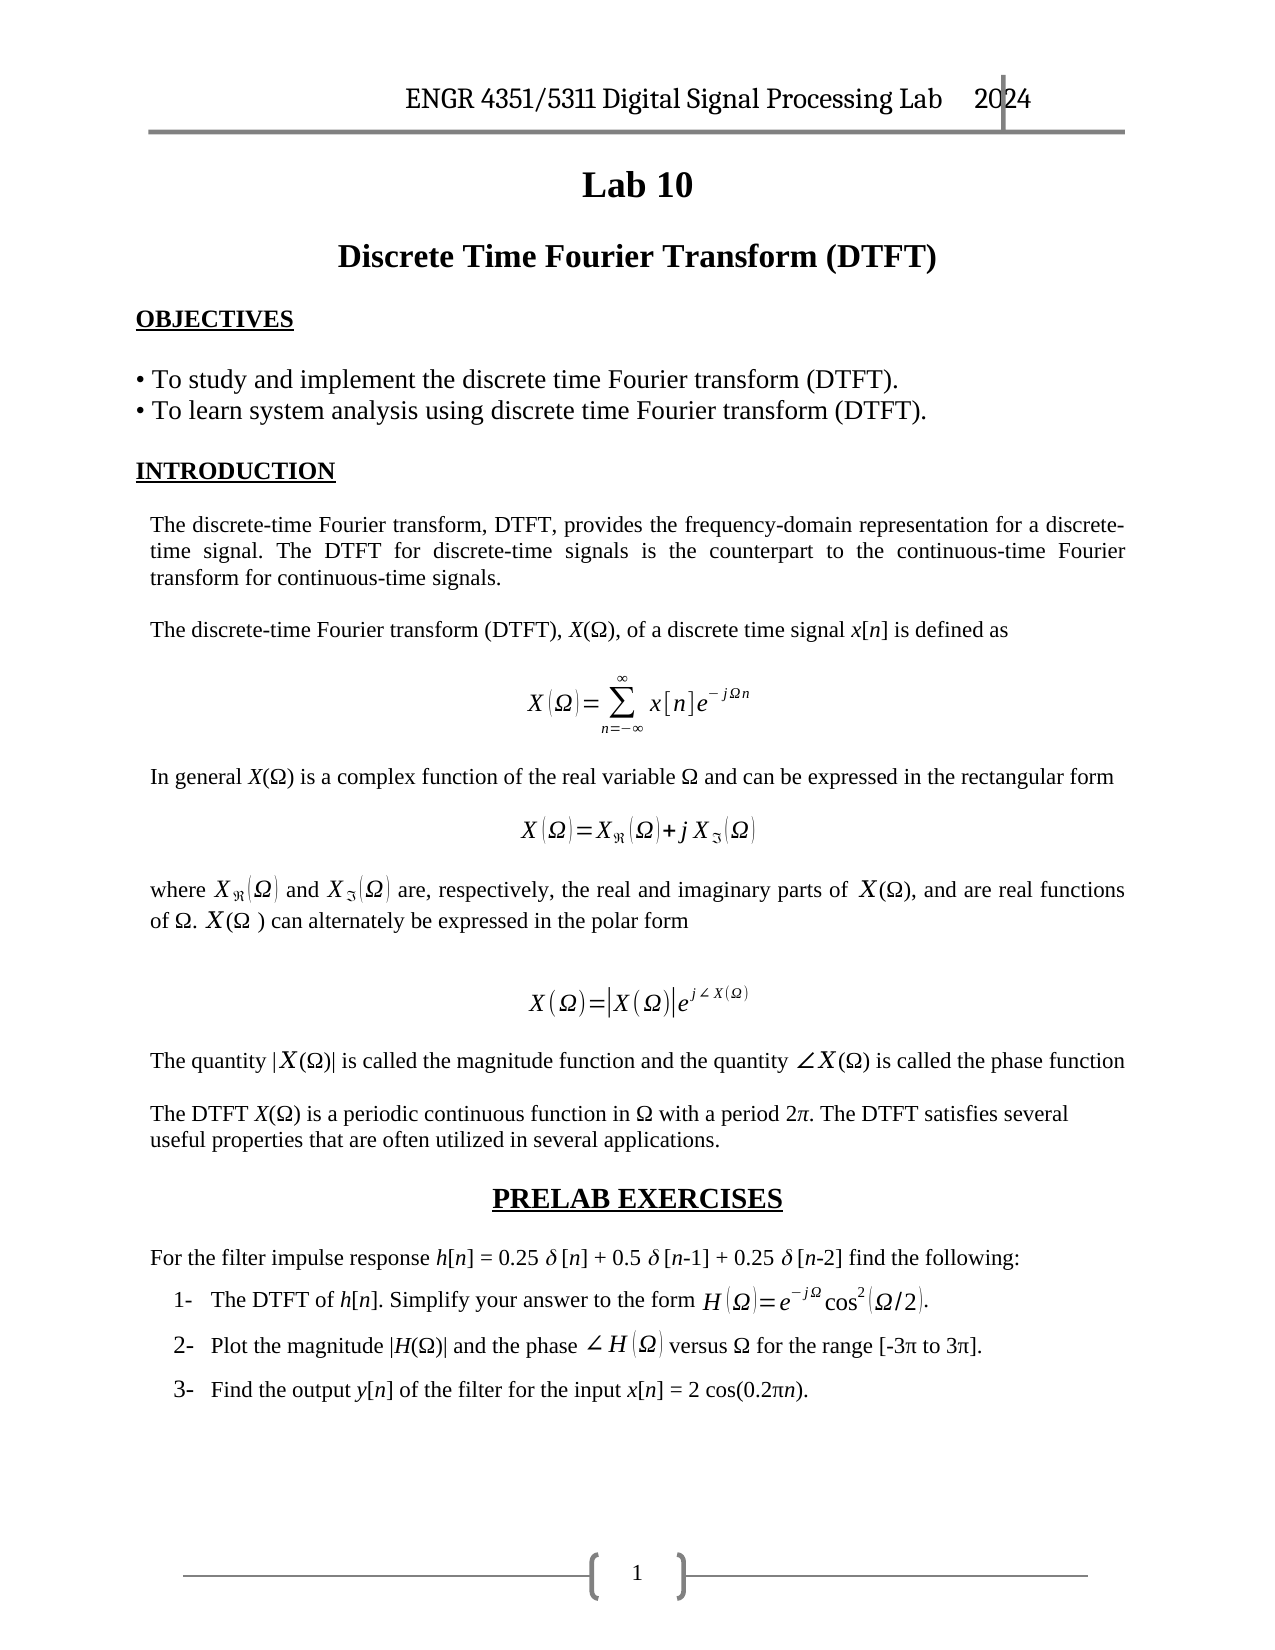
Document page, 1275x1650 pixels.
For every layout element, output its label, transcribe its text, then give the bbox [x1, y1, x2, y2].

text • To learn system analysis using discrete time Fourier transform (DTFT). [135, 394, 1139, 425]
text OBJECTIVES [135, 304, 1139, 333]
text Discrete Time Fourier Transform (DTFT) [135, 236, 1139, 274]
list Find the output y[n] of the filter for the input x[n] = 2 cos(0.2πn). [173, 1374, 1086, 1403]
text Prelab Exercises [135, 1181, 1139, 1215]
text For the filter impulse response h[n] = 0.25 [n] + 0.5 [n-1] + 0.25 [n-2] find the following: [150, 1244, 1086, 1270]
title Lab 10 [149, 162, 1126, 205]
text In general X(Ω) is a complex function of the real variable Ω and can be expressed in the rectangular form [150, 763, 1126, 789]
text INTRODUCTION [135, 456, 1139, 485]
text The quantity |𝑋(Ω)| is called the magnitude function and the quantity ∠𝑋(Ω) is called the phase function [150, 1046, 1126, 1074]
text where and are, respectively, the real and imaginary parts of 𝑋(Ω), and are real functions of Ω. 𝑋(Ω ) can alternately be expressed in the polar form [150, 874, 1126, 933]
text • To study and implement the discrete time Fourier transform (DTFT). [135, 363, 1139, 394]
text The discrete-time Fourier transform, DTFT, provides the frequency-domain representation for a discrete-time signal. The DTFT for discrete-time signals is the counterpart to the continuous-time Fourier transform for continuous-time signals. [150, 511, 1126, 590]
text The discrete-time Fourier transform (DTFT), X(Ω), of a discrete time signal x[n] is defined as [150, 616, 1126, 643]
text The DTFT X(Ω) is a periodic continuous function in Ω with a period 2π. The DTFT satisfies several useful properties that are often utilized in several applications. [150, 1100, 1086, 1153]
list The DTFT of h[n]. Simplify your answer to the form . [173, 1283, 1086, 1316]
list Plot the magnitude |H(Ω)| and the phase versus Ω for the range [-3π to 3π]. [173, 1329, 1086, 1360]
